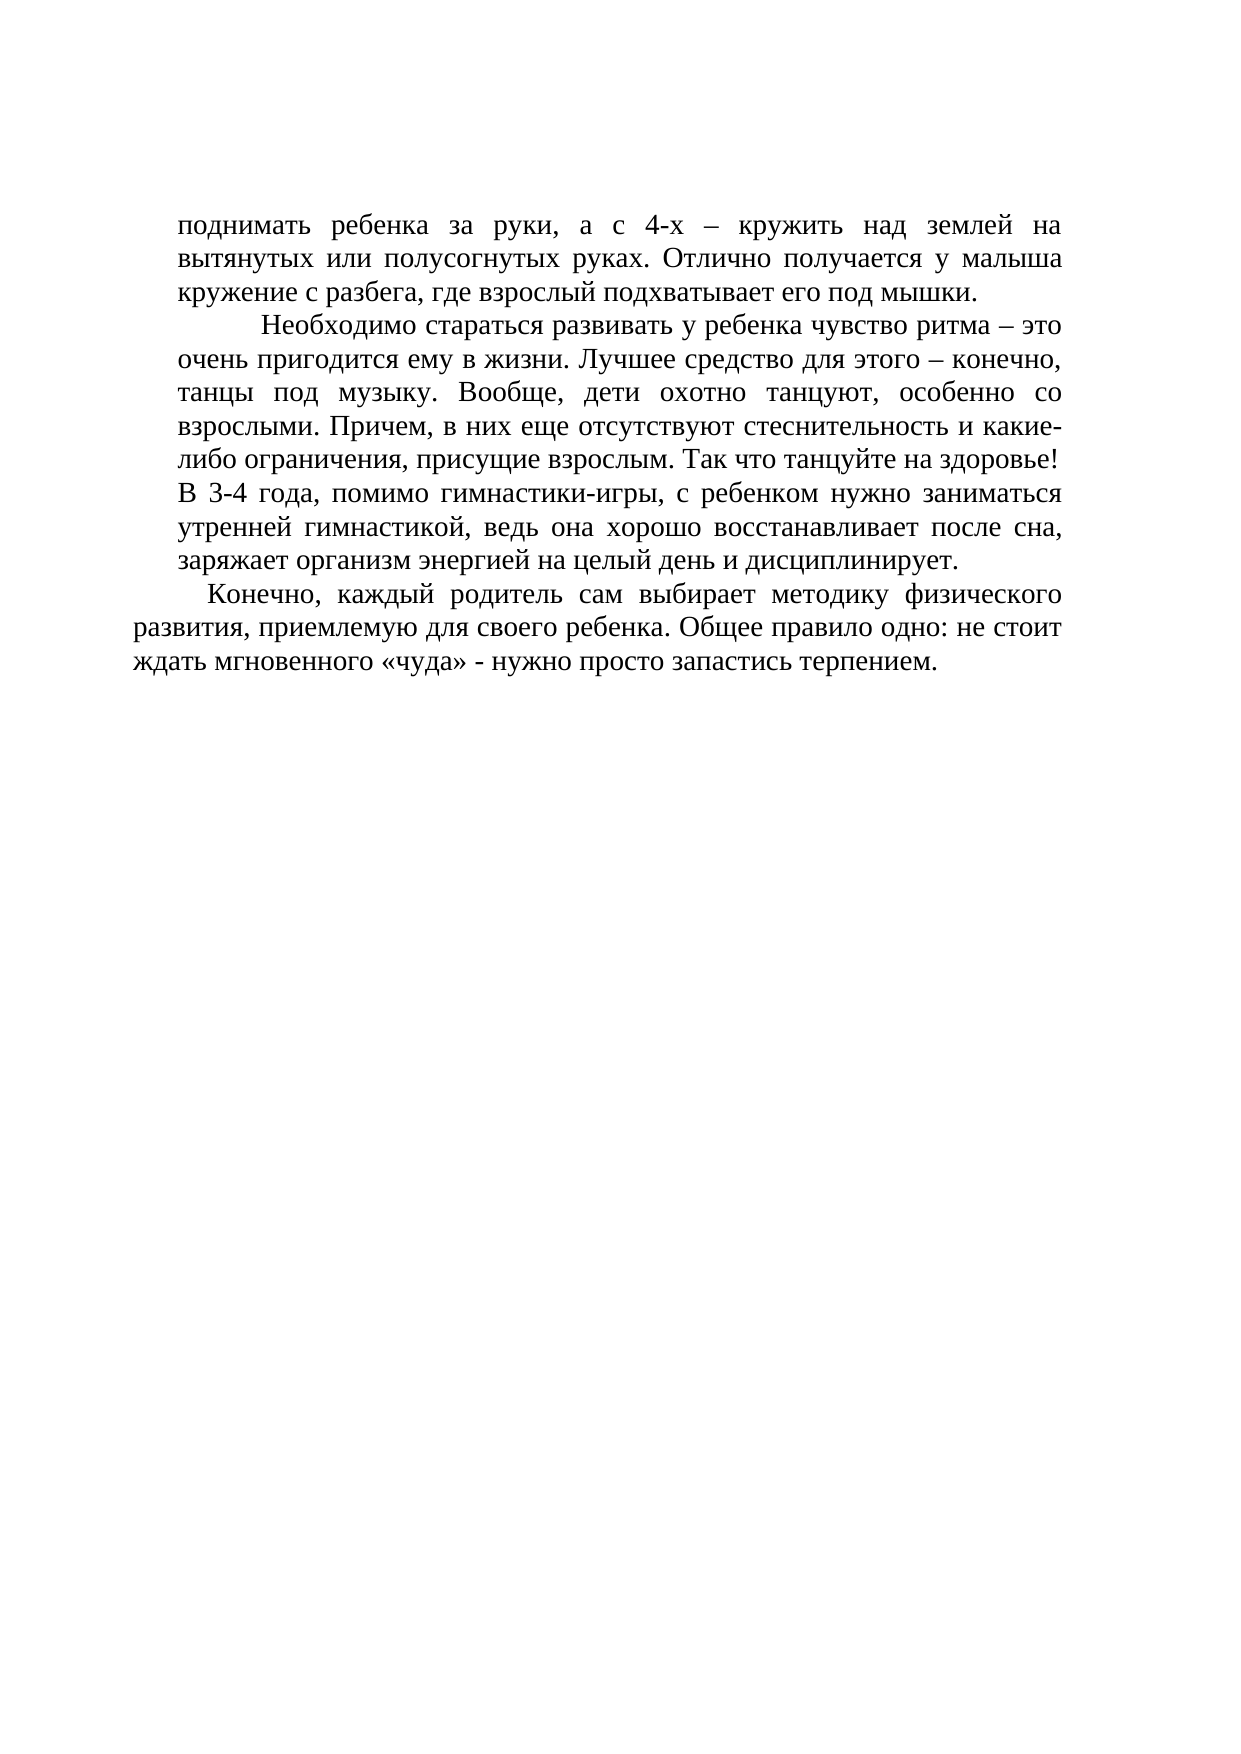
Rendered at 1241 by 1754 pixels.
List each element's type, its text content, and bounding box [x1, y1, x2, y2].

text Необходимо стараться развивать у ребенка чувство ритма – это очень пригодится ему в жизни. Лучшее средство для этого – конечно, танцы под музыку. Вообще, дети охотно танцуют, особенно со взрослыми. Причем, в них еще отсутствуют стеснительность и какие-либо ограничения, присущие взрослым. Так что танцуйте на здоровье! [177, 307, 1063, 475]
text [177, 207, 1063, 307]
text Конечно, каждый родитель сам выбирает методику физического развития, приемлемую для своего ребенка. Общее правило одно: не стоит ждать мгновенного «чуда» - нужно просто запастись терпением. [133, 576, 1063, 676]
text В 3-4 года, помимо гимнастики-игры, с ребенком нужно заниматься утренней гимнастикой, ведь она хорошо восстанавливает после сна, заряжает организм энергией на целый день и дисциплинирует. [177, 475, 1063, 576]
